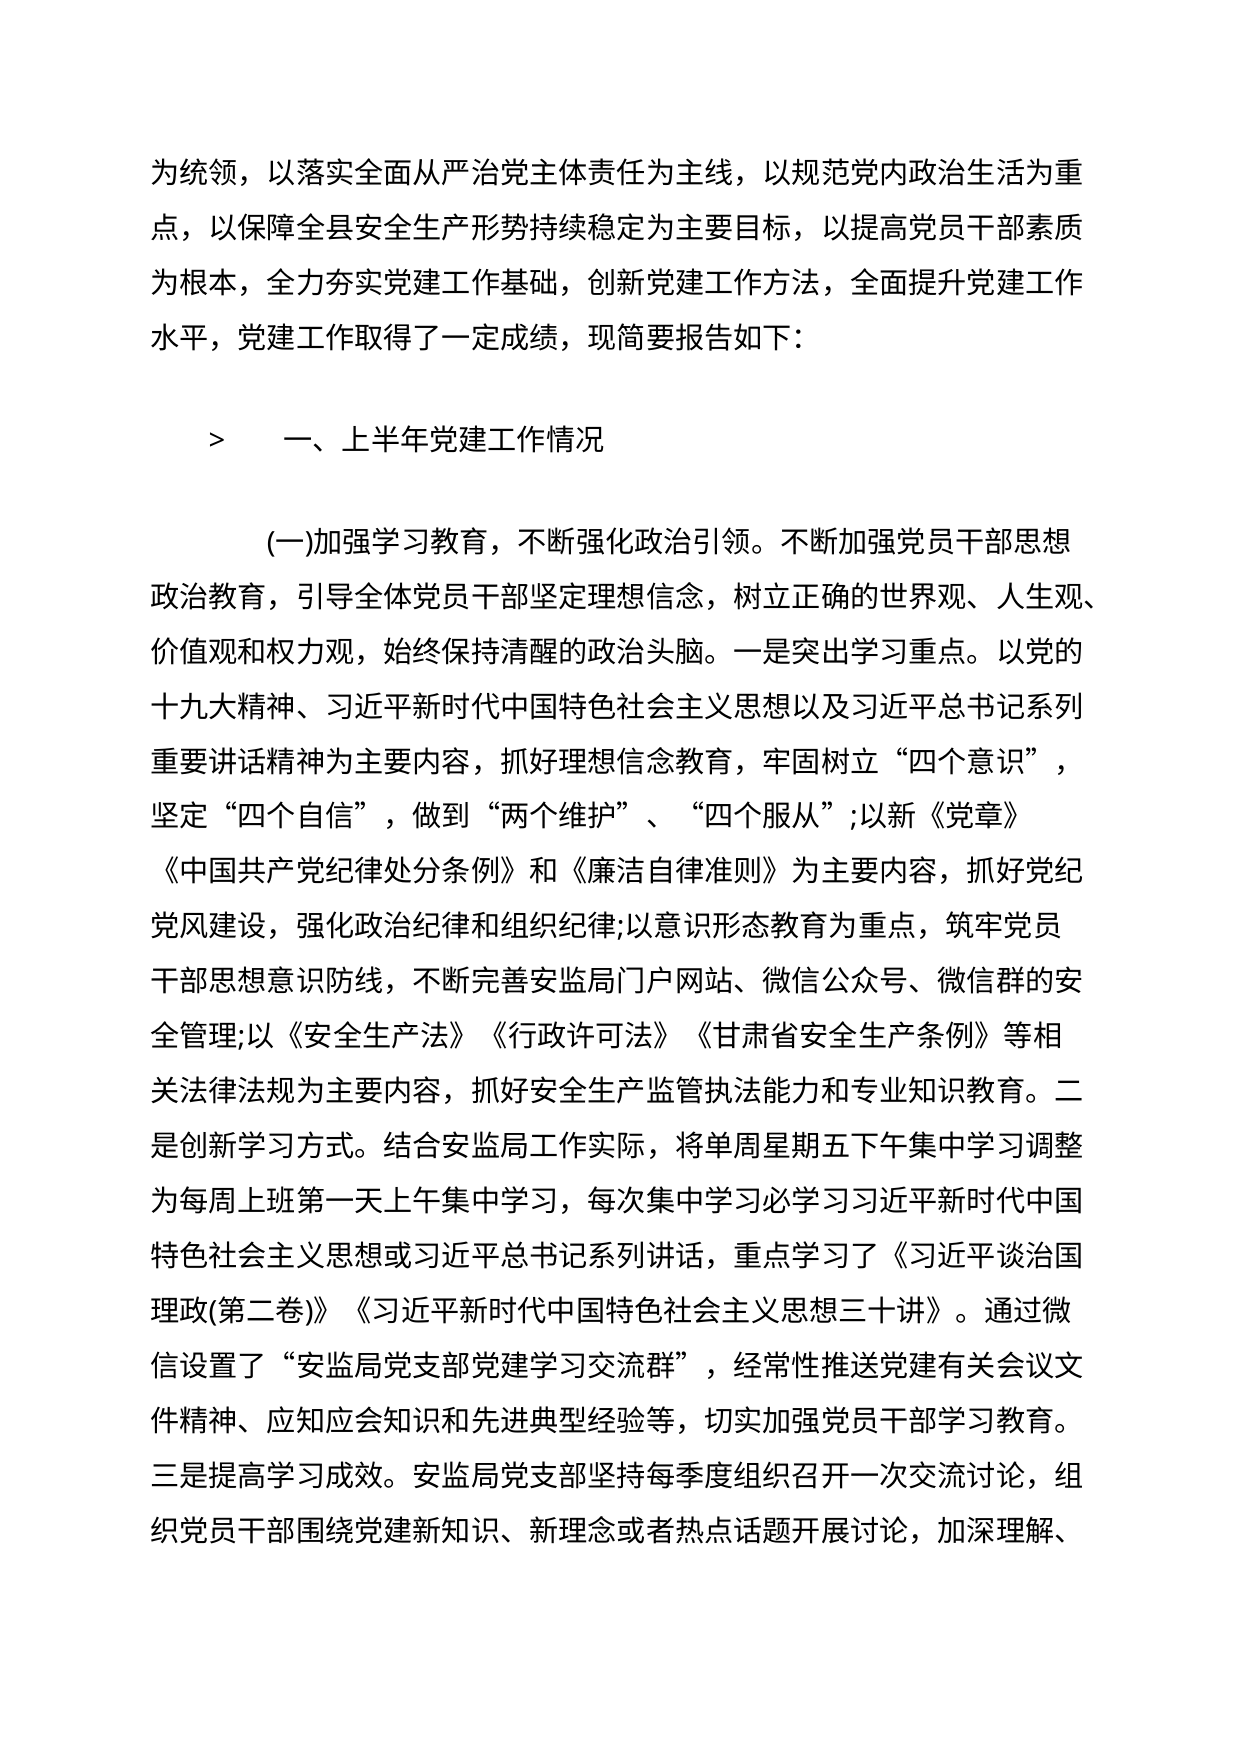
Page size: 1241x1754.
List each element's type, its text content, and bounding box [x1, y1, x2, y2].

text > 一、上半年党建工作情况 [150, 416, 1090, 459]
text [150, 150, 1090, 357]
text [150, 518, 1090, 1549]
